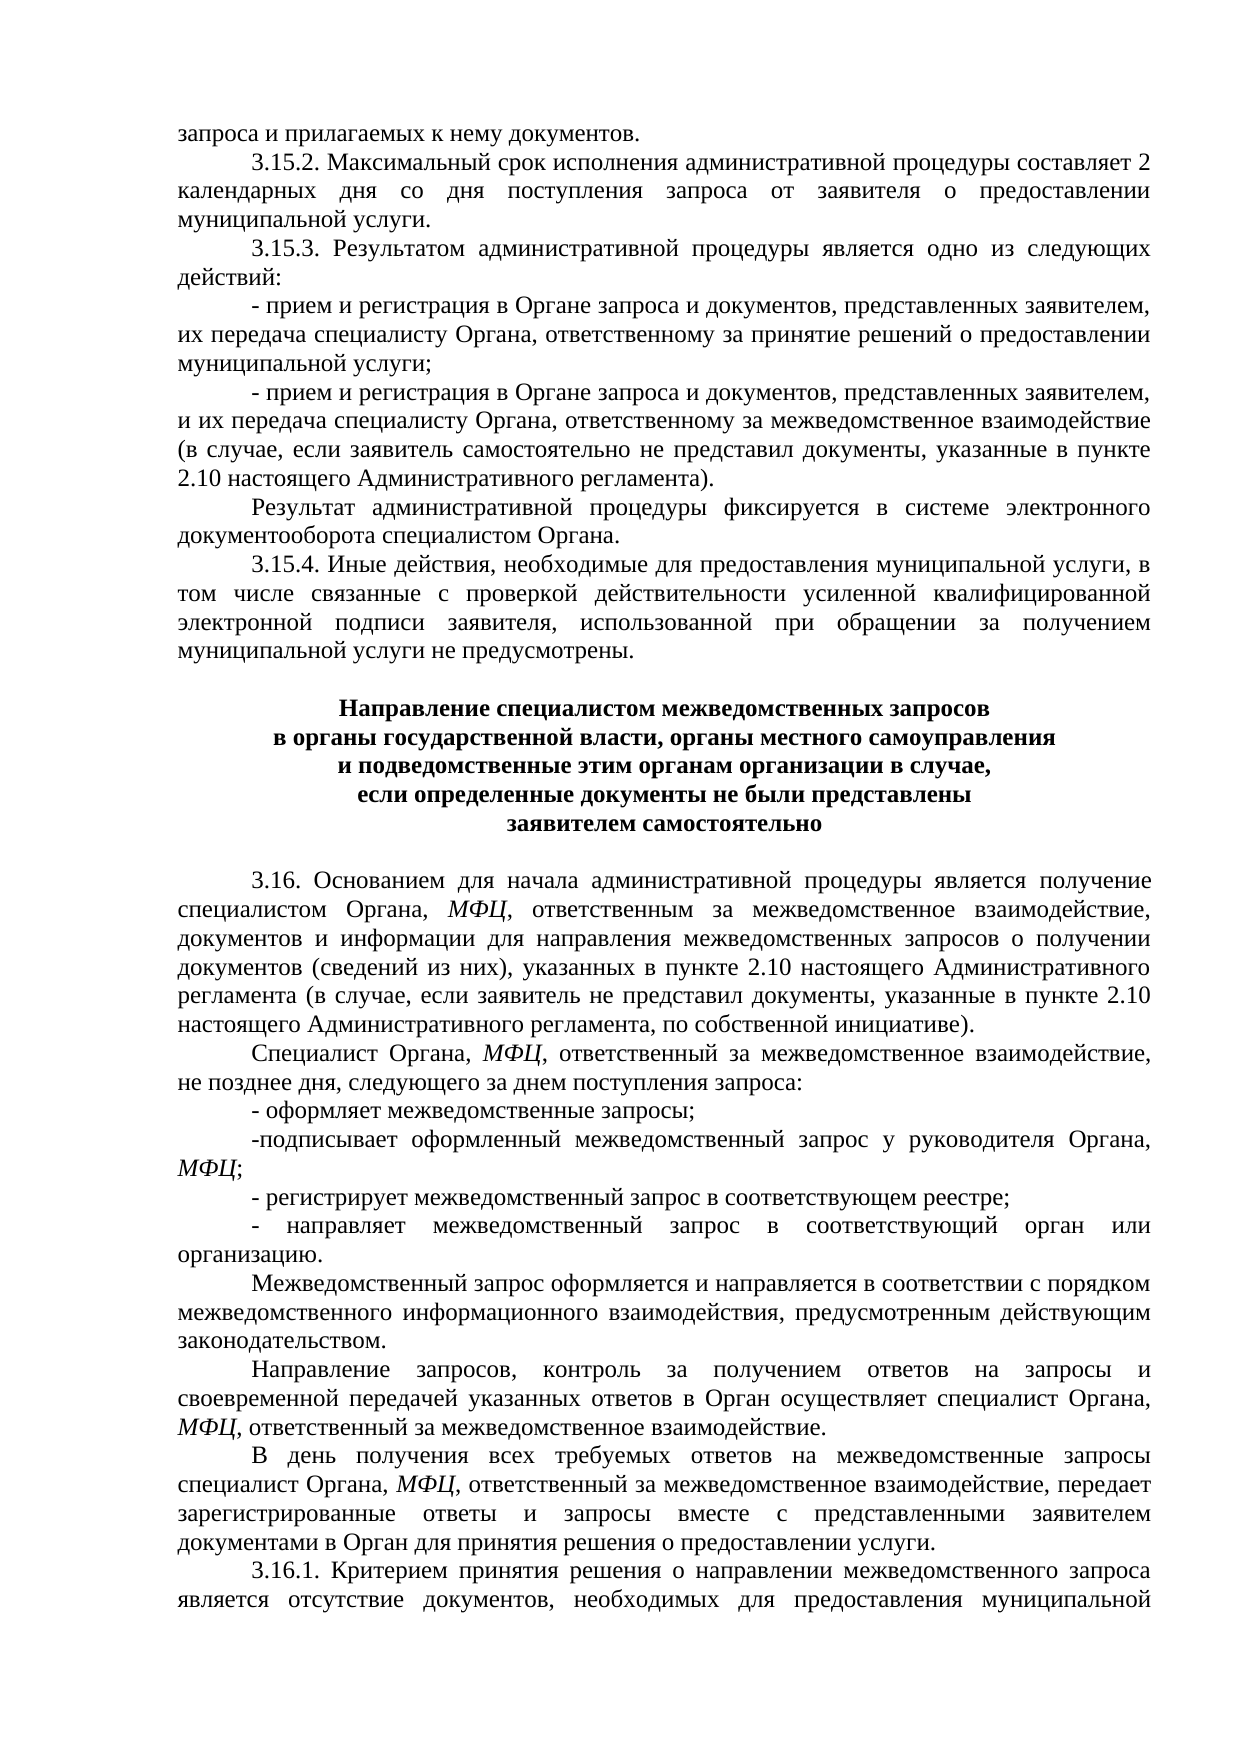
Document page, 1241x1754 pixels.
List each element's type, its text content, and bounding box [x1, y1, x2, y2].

text 3.15.2. Максимальный срок исполнения административной процедуры составляет 2 календарных дня со дня поступления запроса от заявителя о предоставлении муниципальной услуги. [177, 147, 1152, 233]
text Направление специалистом межведомственных запросов [177, 693, 1152, 722]
text 3.15.4. Иные действия, необходимые для предоставления муниципальной услуги, в том числе связанные с проверкой действительности усиленной квалифицированной электронной подписи заявителя, использованной при обращении за получением муниципальной услуги не предусмотрены. [177, 549, 1152, 664]
text -подписывает оформленный межведомственный запрос у руководителя Органа, МФЦ; [177, 1124, 1152, 1182]
text если определенные документы не были представлены [177, 779, 1152, 808]
text 3.16. Основанием для начала административной процедуры является получение специалистом Органа, МФЦ, ответственным за межведомственное взаимодействие, документов и информации для направления межведомственных запросов о получении документов (сведений из них), указанных в пункте 2.10 настоящего Административного регламента (в случае, если заявитель не представил документы, указанные в пункте 2.10 настоящего Административного регламента, по собственной инициативе). [177, 866, 1152, 1038]
text Направление запросов, контроль за получением ответов на запросы и своевременной передачей указанных ответов в Орган осуществляет специалист Органа, МФЦ, ответственный за межведомственное взаимодействие. [177, 1354, 1152, 1441]
text - прием и регистрация в Органе запроса и документов, представленных заявителем, и их передача специалисту Органа, ответственному за межведомственное взаимодействие (в случае, если заявитель самостоятельно не представил документы, указанные в пункте 2.10 настоящего Административного регламента). [177, 377, 1152, 492]
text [177, 1556, 1152, 1613]
text Специалист Органа, МФЦ, ответственный за межведомственное взаимодействие, не позднее дня, следующего за днем поступления запроса: [177, 1038, 1152, 1096]
text - направляет межведомственный запрос в соответствующий орган или организацию. [177, 1211, 1152, 1268]
text - оформляет межведомственные запросы; [177, 1096, 1152, 1124]
text - прием и регистрация в Органе запроса и документов, представленных заявителем, их передача специалисту Органа, ответственному за принятие решений о предоставлении муниципальной услуги; [177, 291, 1152, 377]
text В день получения всех требуемых ответов на межведомственные запросы специалист Органа, МФЦ, ответственный за межведомственное взаимодействие, передает зарегистрированные ответы и запросы вместе с представленными заявителем документами в Орган для принятия решения о предоставлении услуги. [177, 1441, 1152, 1556]
text Межведомственный запрос оформляется и направляется в соответствии с порядком межведомственного информационного взаимодействия, предусмотренным действующим законодательством. [177, 1268, 1152, 1354]
text Результат административной процедуры фиксируется в системе электронного документооборота специалистом Органа. [177, 492, 1152, 549]
text 3.15.3. Результатом административной процедуры является одно из следующих действий: [177, 233, 1152, 291]
text заявителем самостоятельно [177, 808, 1152, 837]
text - регистрирует межведомственный запрос в соответствующем реестре; [177, 1182, 1152, 1211]
text и подведомственные этим органам организации в случае, [177, 751, 1152, 779]
text в органы государственной власти, органы местного самоуправления [177, 722, 1152, 751]
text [177, 118, 1152, 147]
